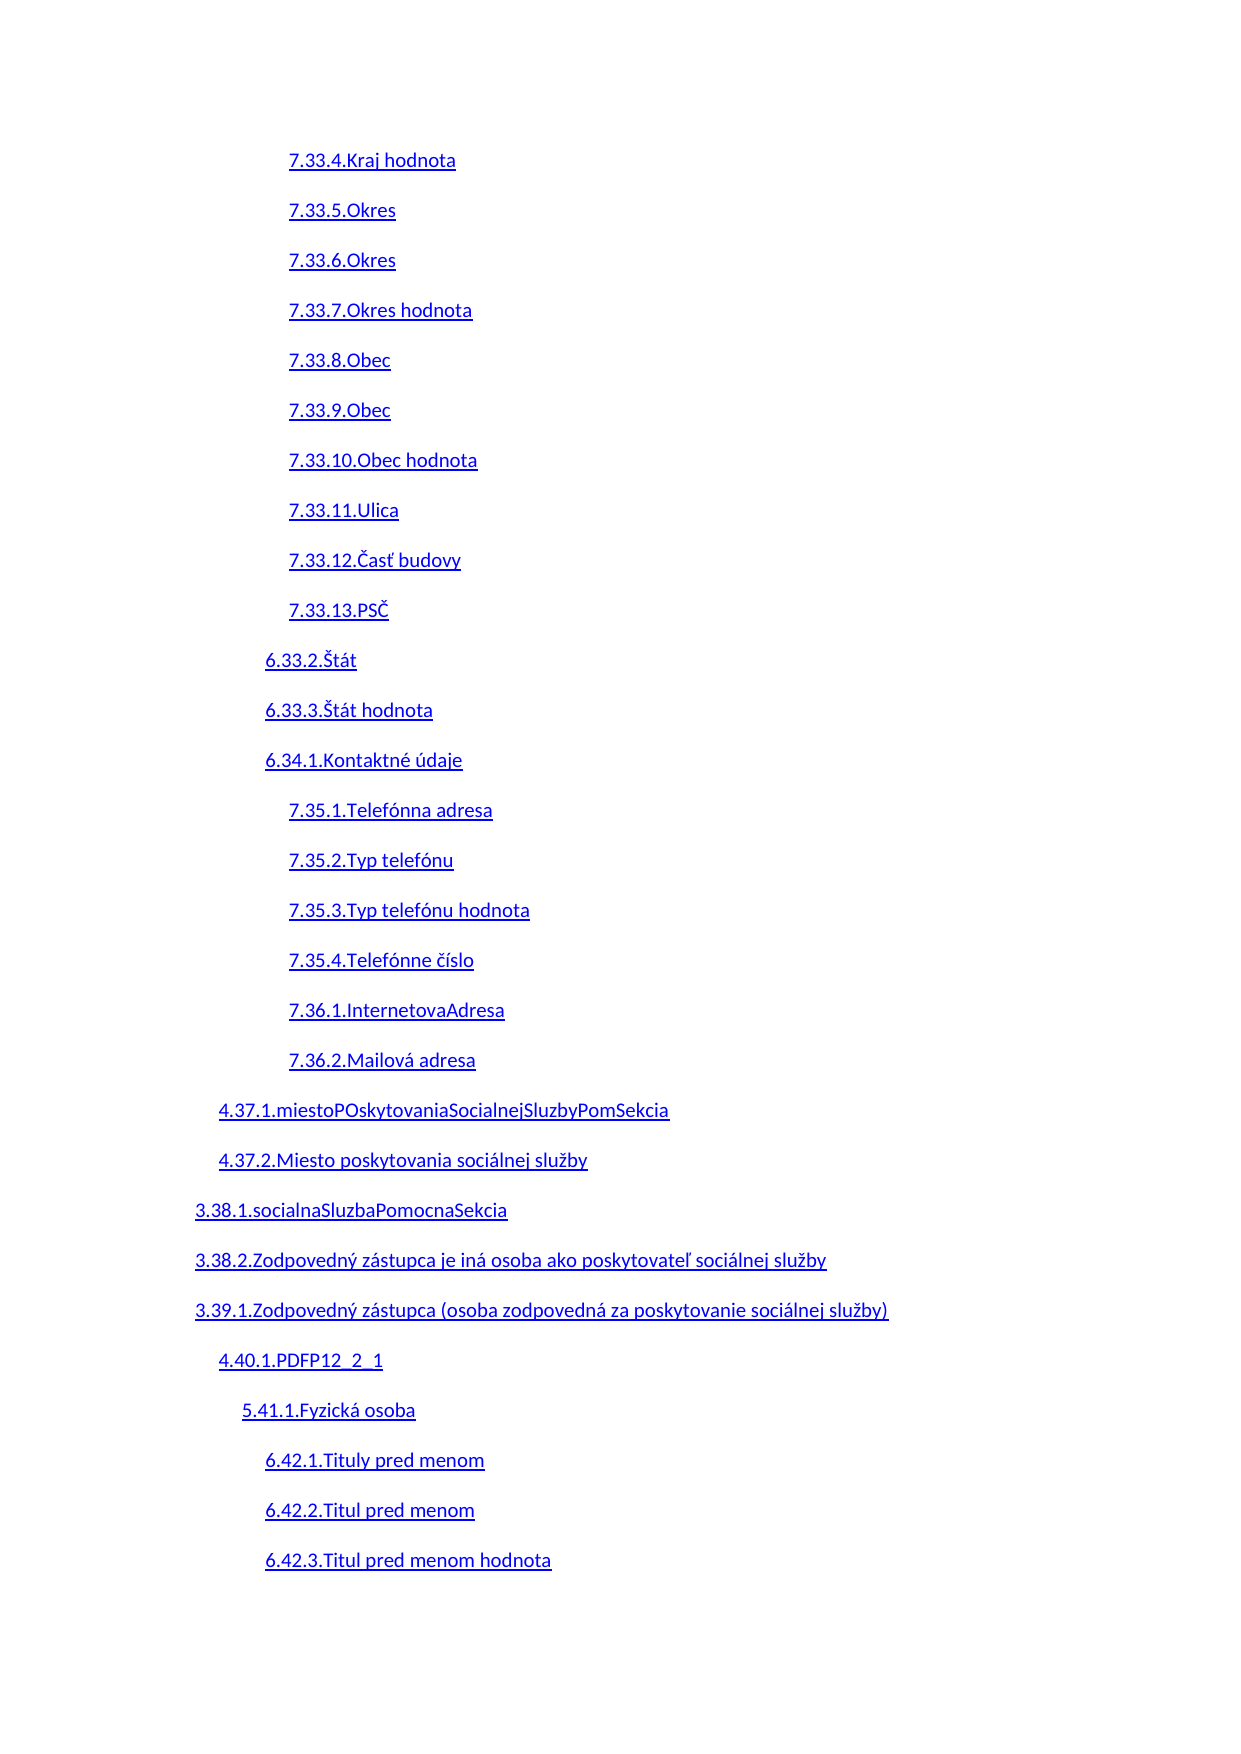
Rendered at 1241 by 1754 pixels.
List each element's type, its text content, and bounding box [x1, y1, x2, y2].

text 3.38.2.Zodpovedný zástupca je iná osoba ako poskytovateľ sociálnej služby [148, 1248, 1093, 1273]
text 7.36.2.Mailová adresa [148, 1048, 1093, 1073]
text 7.33.11.Ulica [148, 498, 1093, 523]
text 5.41.1.Fyzická osoba [148, 1398, 1093, 1423]
text 7.36.1.InternetovaAdresa [148, 998, 1093, 1023]
text 6.42.3.Titul pred menom hodnota [148, 1548, 1093, 1573]
text 6.34.1.Kontaktné údaje [148, 748, 1093, 773]
text 7.33.4.Kraj hodnota [148, 148, 1093, 173]
text 7.33.13.PSČ [148, 598, 1093, 623]
text 7.33.6.Okres [148, 248, 1093, 273]
text 7.35.1.Telefónna adresa [148, 798, 1093, 823]
text 7.33.10.Obec hodnota [148, 448, 1093, 473]
text 7.35.2.Typ telefónu [148, 848, 1093, 873]
text 7.33.5.Okres [148, 198, 1093, 223]
text 6.33.2.Štát [148, 648, 1093, 673]
text 6.42.2.Titul pred menom [148, 1498, 1093, 1523]
text 4.37.1.miestoPOskytovaniaSocialnejSluzbyPomSekcia [148, 1098, 1093, 1123]
text 6.42.1.Tituly pred menom [148, 1448, 1093, 1473]
text 4.37.2.Miesto poskytovania sociálnej služby [148, 1148, 1093, 1173]
text 7.33.7.Okres hodnota [148, 298, 1093, 323]
text 7.33.12.Časť budovy [148, 548, 1093, 573]
text 4.40.1.PDFP12_2_1 [148, 1348, 1093, 1373]
text 6.33.3.Štát hodnota [148, 698, 1093, 723]
text 3.38.1.socialnaSluzbaPomocnaSekcia [148, 1198, 1093, 1223]
text 7.33.8.Obec [148, 348, 1093, 373]
text 7.35.4.Telefónne číslo [148, 948, 1093, 973]
text 7.33.9.Obec [148, 398, 1093, 423]
text 3.39.1.Zodpovedný zástupca (osoba zodpovedná za poskytovanie sociálnej služby) [148, 1298, 1093, 1323]
text 7.35.3.Typ telefónu hodnota [148, 898, 1093, 923]
